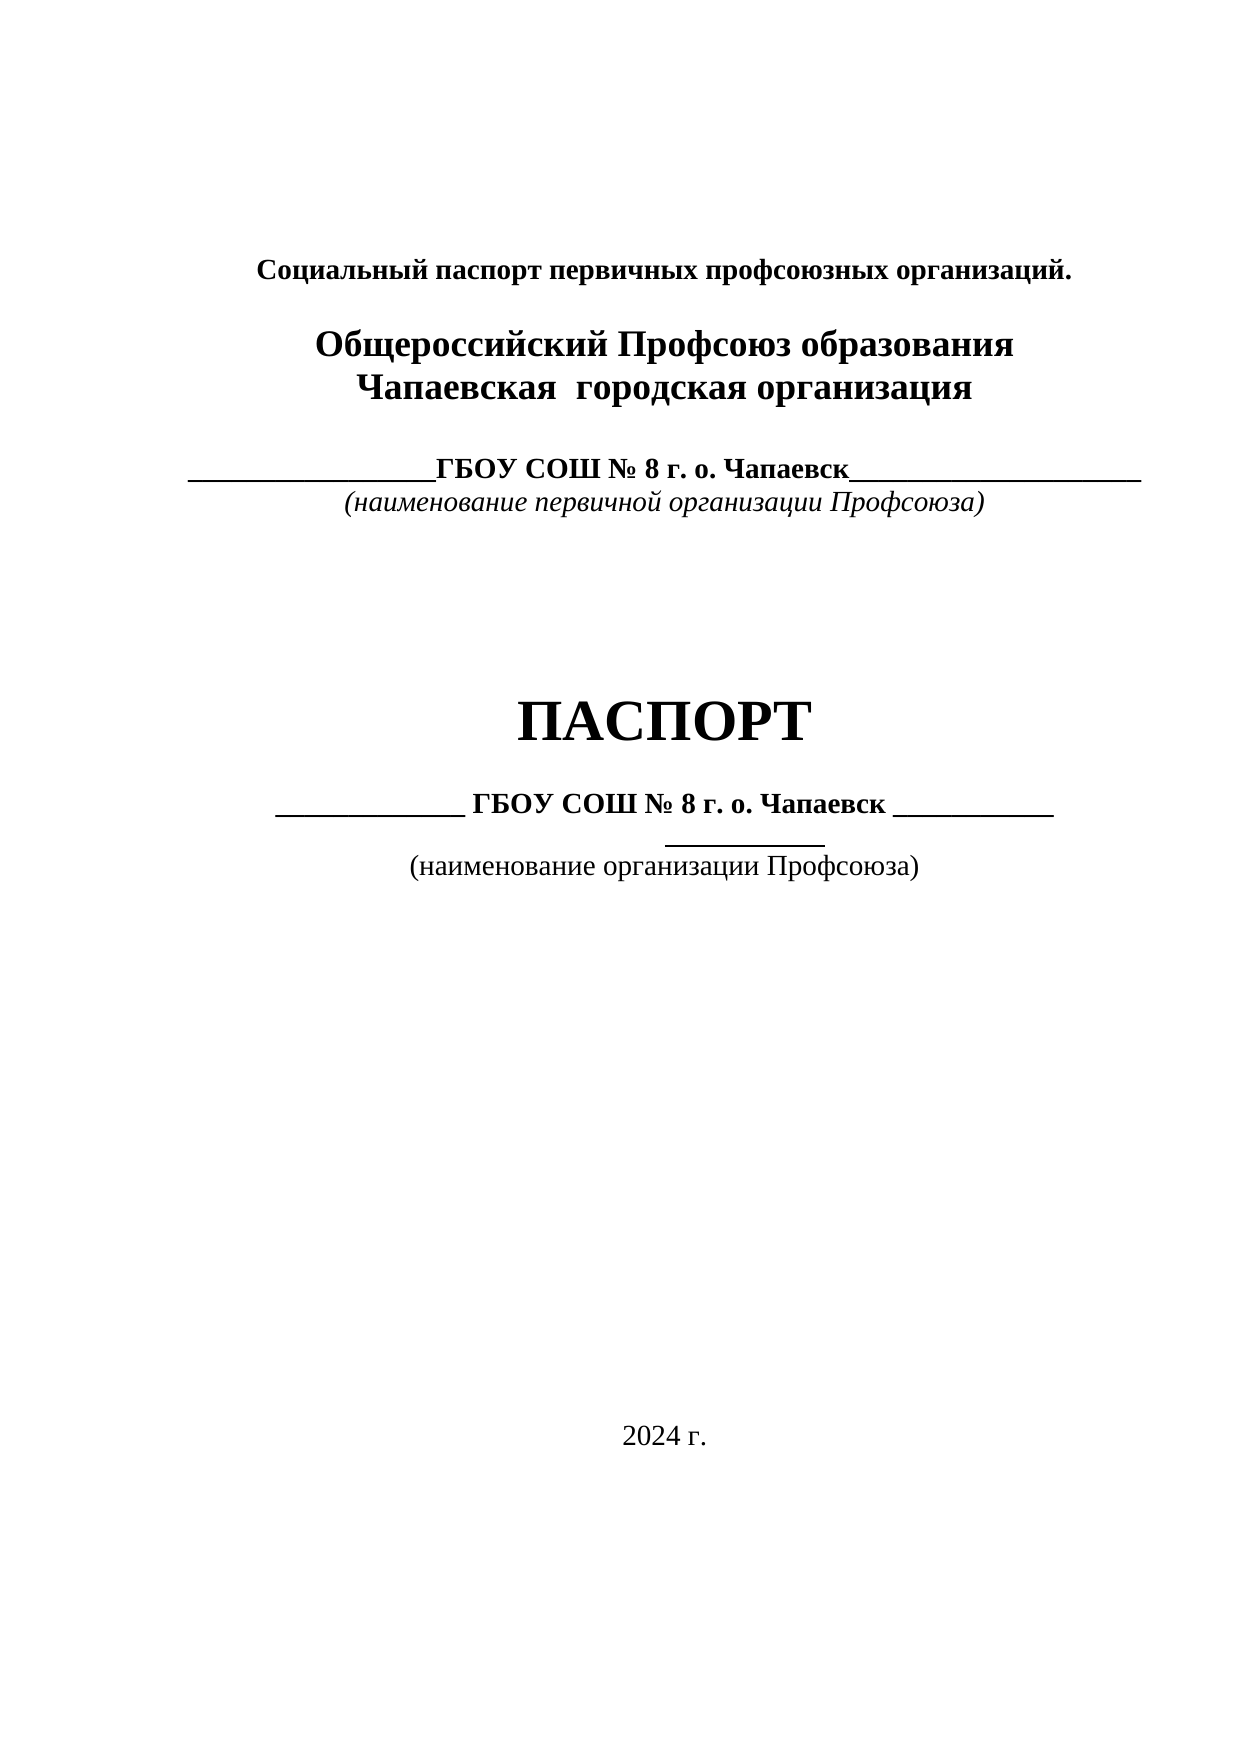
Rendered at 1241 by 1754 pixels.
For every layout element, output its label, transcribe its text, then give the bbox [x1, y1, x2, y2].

text Социальный паспорт первичных профсоюзных организаций. [177, 252, 1152, 286]
text (наименование организации Профсоюза) [177, 848, 1152, 881]
text _____________ ГБОУ СОШ № 8 г. о. Чапаевск ___________ [177, 786, 1152, 820]
text Чапаевская городская организация [177, 364, 1152, 408]
text _________________ГБОУ СОШ № 8 г. о. Чапаевск____________________ [177, 451, 1152, 484]
text (наименование первичной организации Профсоюза) [177, 484, 1152, 518]
text Общероссийский Профсоюз образования [177, 321, 1152, 364]
text 2024 г. [177, 1418, 1152, 1452]
text ПАСПОРТ [177, 686, 1152, 753]
